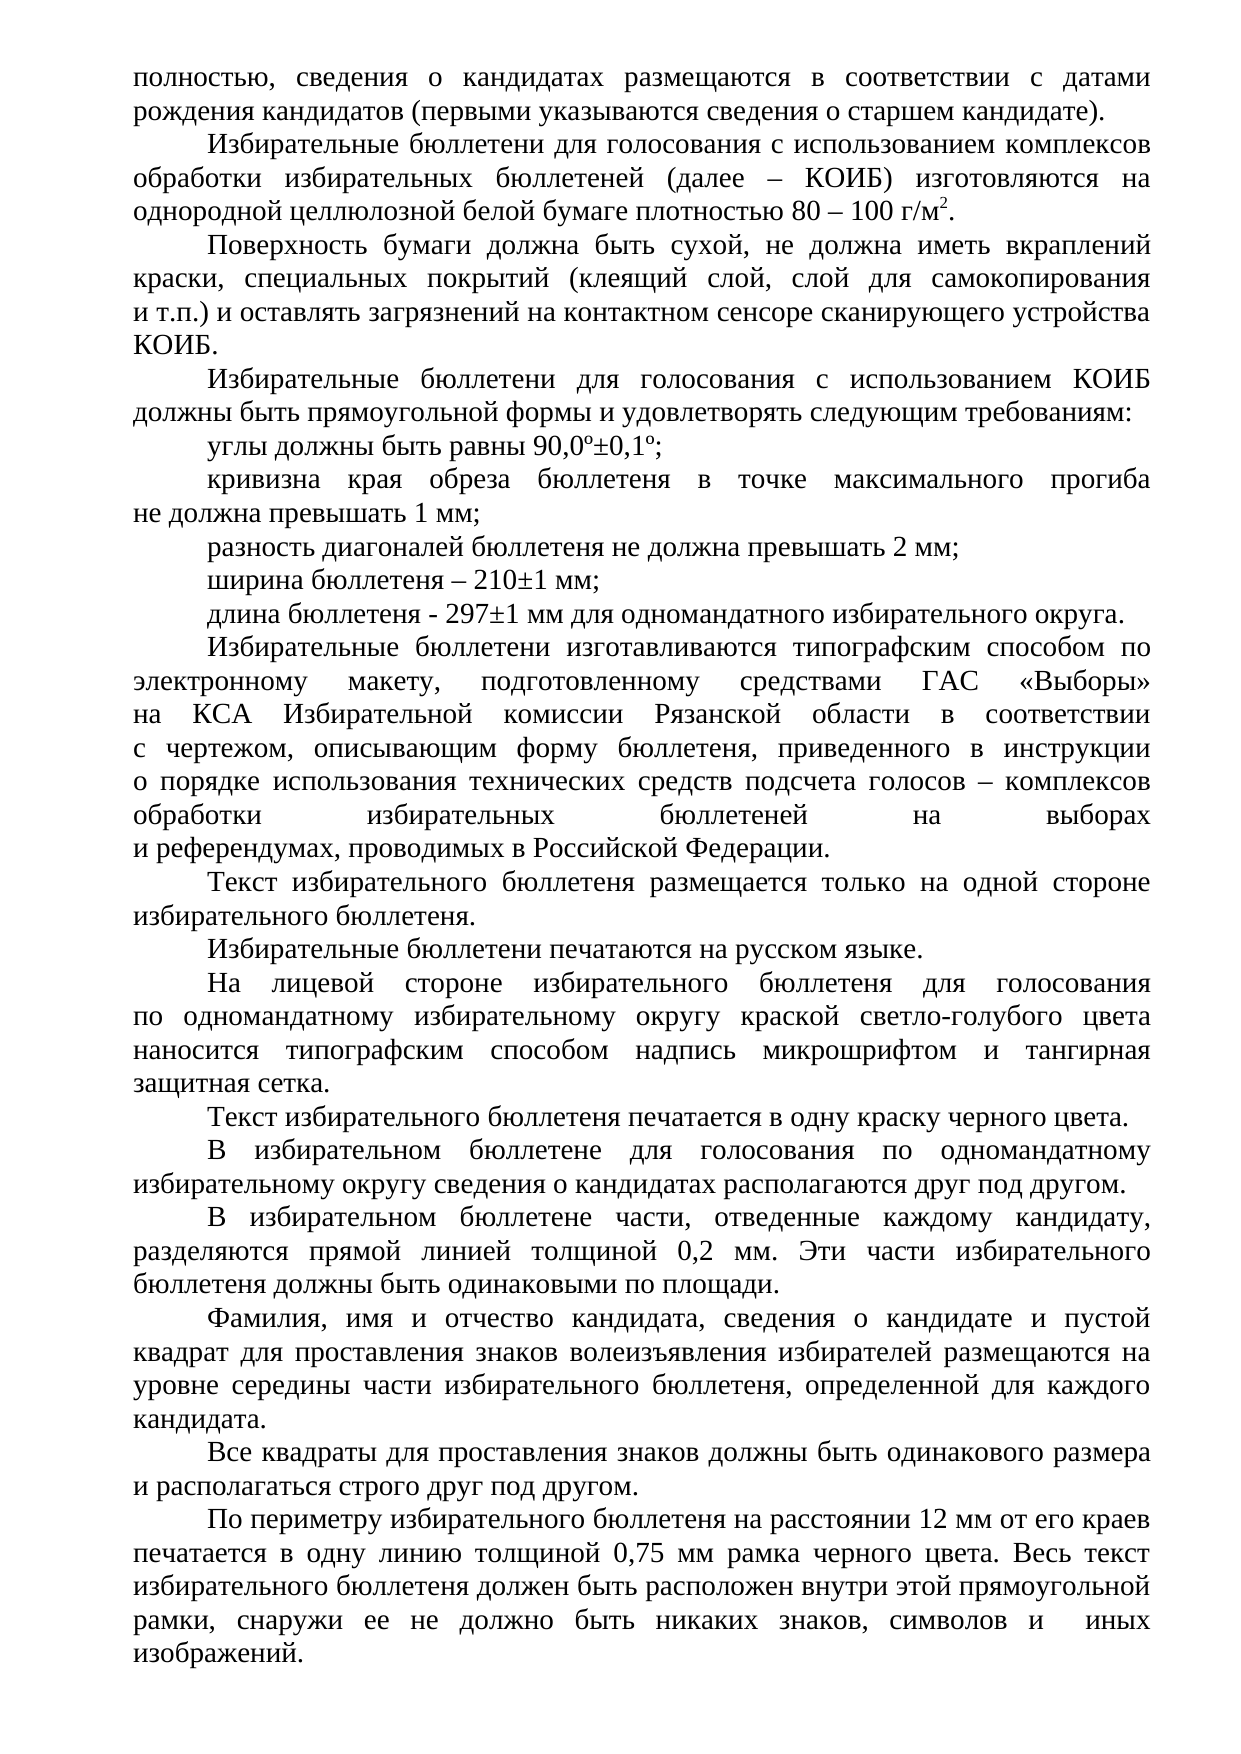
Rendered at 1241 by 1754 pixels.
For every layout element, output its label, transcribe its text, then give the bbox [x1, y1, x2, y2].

text углы должны быть равны 90,0º±0,1º; [133, 428, 1152, 462]
text Все квадраты для проставления знаков должны быть одинакового размера и располагаться строго друг под другом. [133, 1434, 1152, 1501]
text длина бюллетеня - 297±1 мм для одномандатного избирательного округа. [133, 596, 1152, 629]
text По периметру избирательного бюллетеня на расстоянии 12 мм от его краев печатается в одну линию толщиной 0,75 мм рамка черного цвета. Весь текст избирательного бюллетеня должен быть расположен внутри этой прямоугольной рамки, снаружи ее не должно быть никаких знаков, символов и иных изображений. [133, 1501, 1152, 1669]
text Избирательные бюллетени для голосования с использованием КОИБ должны быть прямоугольной формы и удовлетворять следующим требованиям: [133, 361, 1152, 428]
text В избирательном бюллетене для голосования по одномандатному избирательному округу сведения о кандидатах располагаются друг под другом. [133, 1132, 1152, 1199]
text Фамилия, имя и отчество кандидата, сведения о кандидате и пустой квадрат для проставления знаков волеизъявления избирателей размещаются на уровне середины части избирательного бюллетеня, определенной для каждого кандидата. [133, 1300, 1152, 1434]
text ширина бюллетеня – 210±1 мм; [133, 562, 1152, 596]
text кривизна края обреза бюллетеня в точке максимального прогиба не должна превышать 1 мм; [133, 462, 1152, 529]
text Текст избирательного бюллетеня печатается в одну краску черного цвета. [133, 1099, 1152, 1132]
text Текст избирательного бюллетеня размещается только на одной стороне избирательного бюллетеня. [133, 864, 1152, 931]
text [133, 59, 1152, 126]
text На лицевой стороне избирательного бюллетеня для голосования по одномандатному избирательному округу краской светло-голубого цвета наносится типографским способом надпись микрошрифтом и тангирная защитная сетка. [133, 965, 1152, 1099]
text Избирательные бюллетени изготавливаются типографским способом по электронному макету, подготовленному средствами ГАС «Выборы» на КСА Избирательной комиссии Рязанской области в соответствии с чертежом, описывающим форму бюллетеня, приведенного в инструкции о порядке использования технических средств подсчета голосов – комплексов обработки избирательных бюллетеней на выборах и референдумах, проводимых в Российской Федерации. [133, 629, 1152, 864]
text В избирательном бюллетене части, отведенные каждому кандидату, разделяются прямой линией толщиной 0,2 мм. Эти части избирательного бюллетеня должны быть одинаковыми по площади. [133, 1199, 1152, 1300]
text разность диагоналей бюллетеня не должна превышать 2 мм; [133, 529, 1152, 562]
text Поверхность бумаги должна быть сухой, не должна иметь вкраплений краски, специальных покрытий (клеящий слой, слой для самокопирования и т.п.) и оставлять загрязнений на контактном сенсоре сканирующего устройства КОИБ. [133, 227, 1152, 361]
text Избирательные бюллетени печатаются на русском языке. [133, 931, 1152, 965]
text Избирательные бюллетени для голосования с использованием комплексов обработки избирательных бюллетеней (далее – КОИБ) изготовляются на однородной целлюлозной белой бумаге плотностью 80 – 100 г/м2. [133, 126, 1152, 227]
